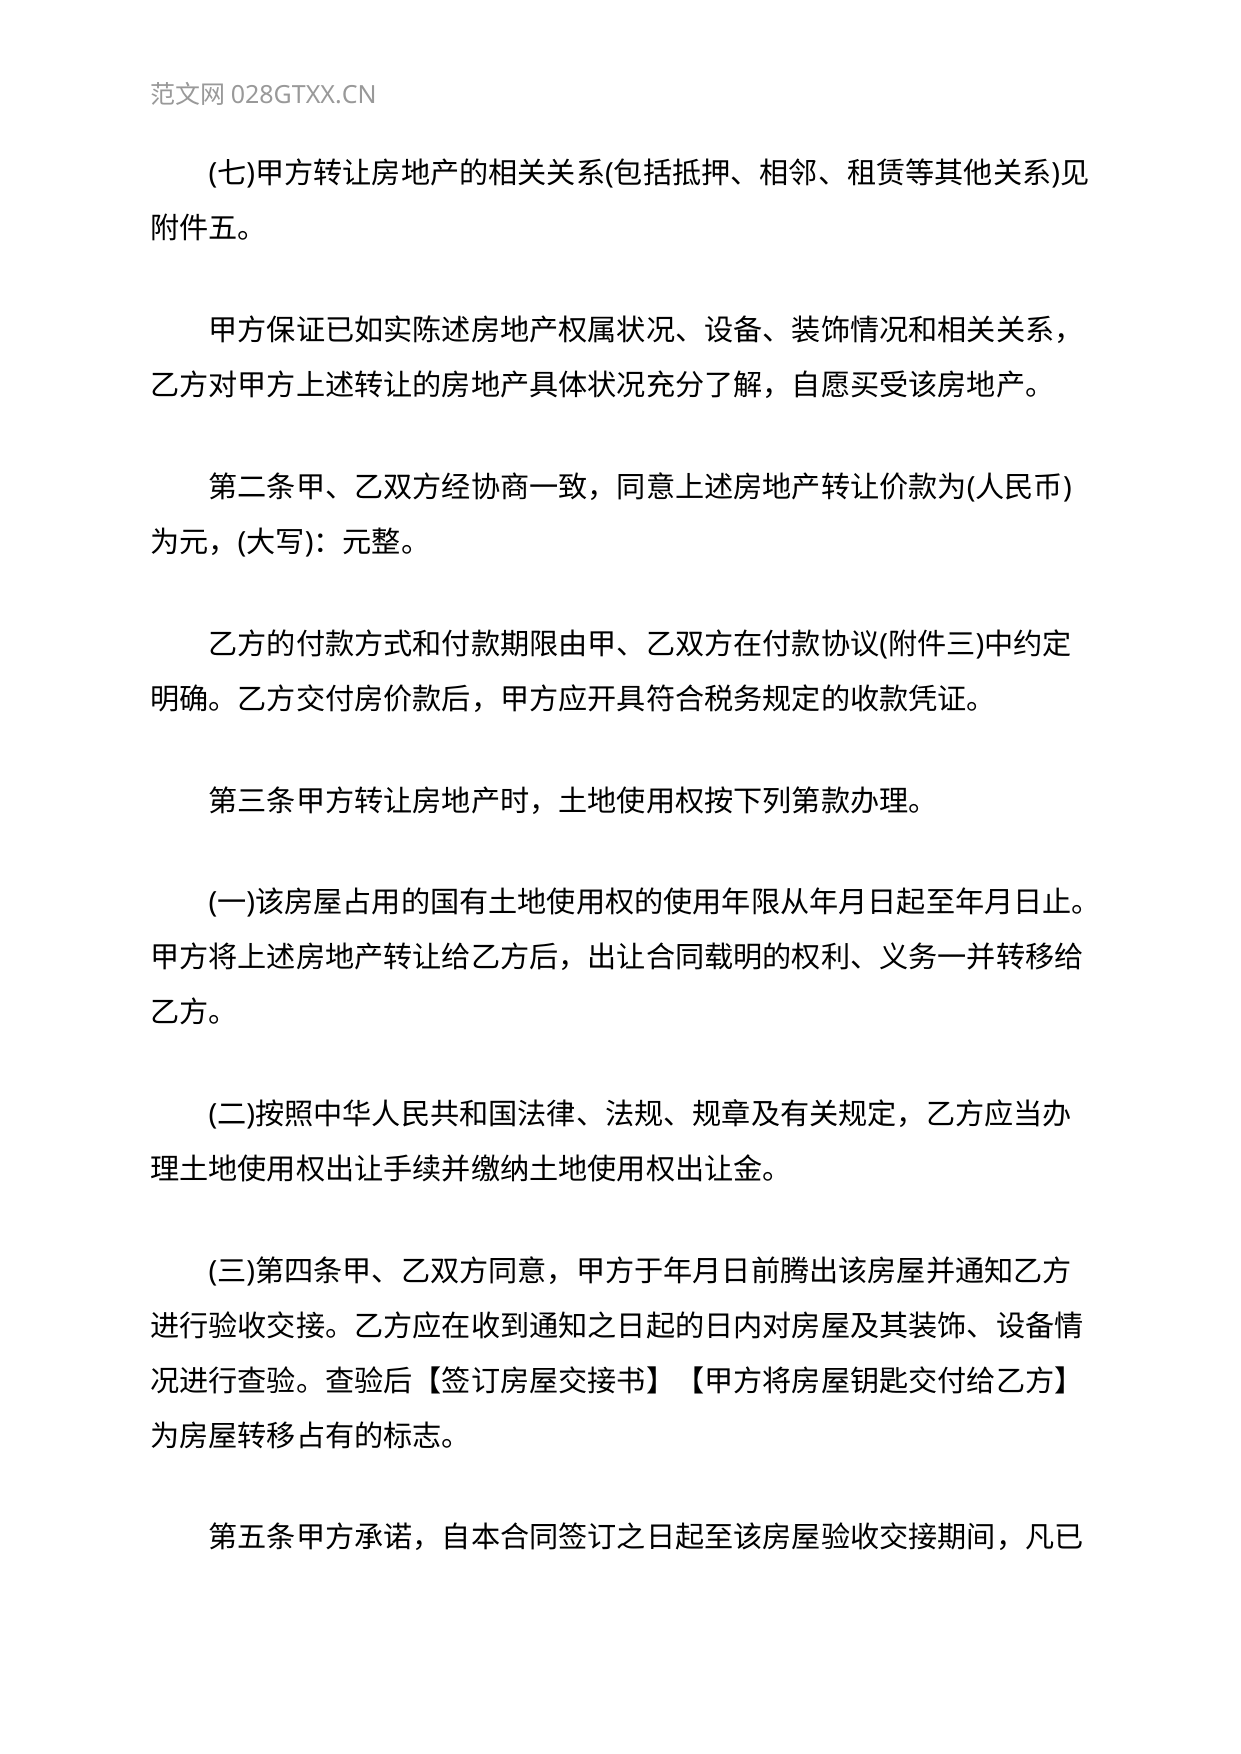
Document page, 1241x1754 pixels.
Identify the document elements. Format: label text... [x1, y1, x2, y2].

text 乙方的付款方式和付款期限由甲、乙双方在付款协议(附件三)中约定明确。乙方交付房价款后，甲方应开具符合税务规定的收款凭证。 [150, 620, 1090, 718]
text 第二条甲、乙双方经协商一致，同意上述房地产转让价款为(人民币)为元，(大写)：元整。 [150, 463, 1090, 561]
text 甲方保证已如实陈述房地产权属状况、设备、装饰情况和相关关系，乙方对甲方上述转让的房地产具体状况充分了解，自愿买受该房地产。 [150, 307, 1090, 404]
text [150, 1514, 1090, 1556]
text (三)第四条甲、乙双方同意，甲方于年月日前腾出该房屋并通知乙方进行验收交接。乙方应在收到通知之日起的日内对房屋及其装饰、设备情况进行查验。查验后【签订房屋交接书】【甲方将房屋钥匙交付给乙方】为房屋转移占有的标志。 [150, 1247, 1090, 1454]
text 第三条甲方转让房地产时，土地使用权按下列第款办理。 [150, 777, 1090, 819]
text (二)按照中华人民共和国法律、法规、规章及有关规定，乙方应当办理土地使用权出让手续并缴纳土地使用权出让金。 [150, 1091, 1090, 1188]
text (七)甲方转让房地产的相关关系(包括抵押、相邻、租赁等其他关系)见附件五。 [150, 150, 1090, 247]
text (一)该房屋占用的国有土地使用权的使用年限从年月日起至年月日止。甲方将上述房地产转让给乙方后，出让合同载明的权利、义务一并转移给乙方。 [150, 879, 1090, 1031]
